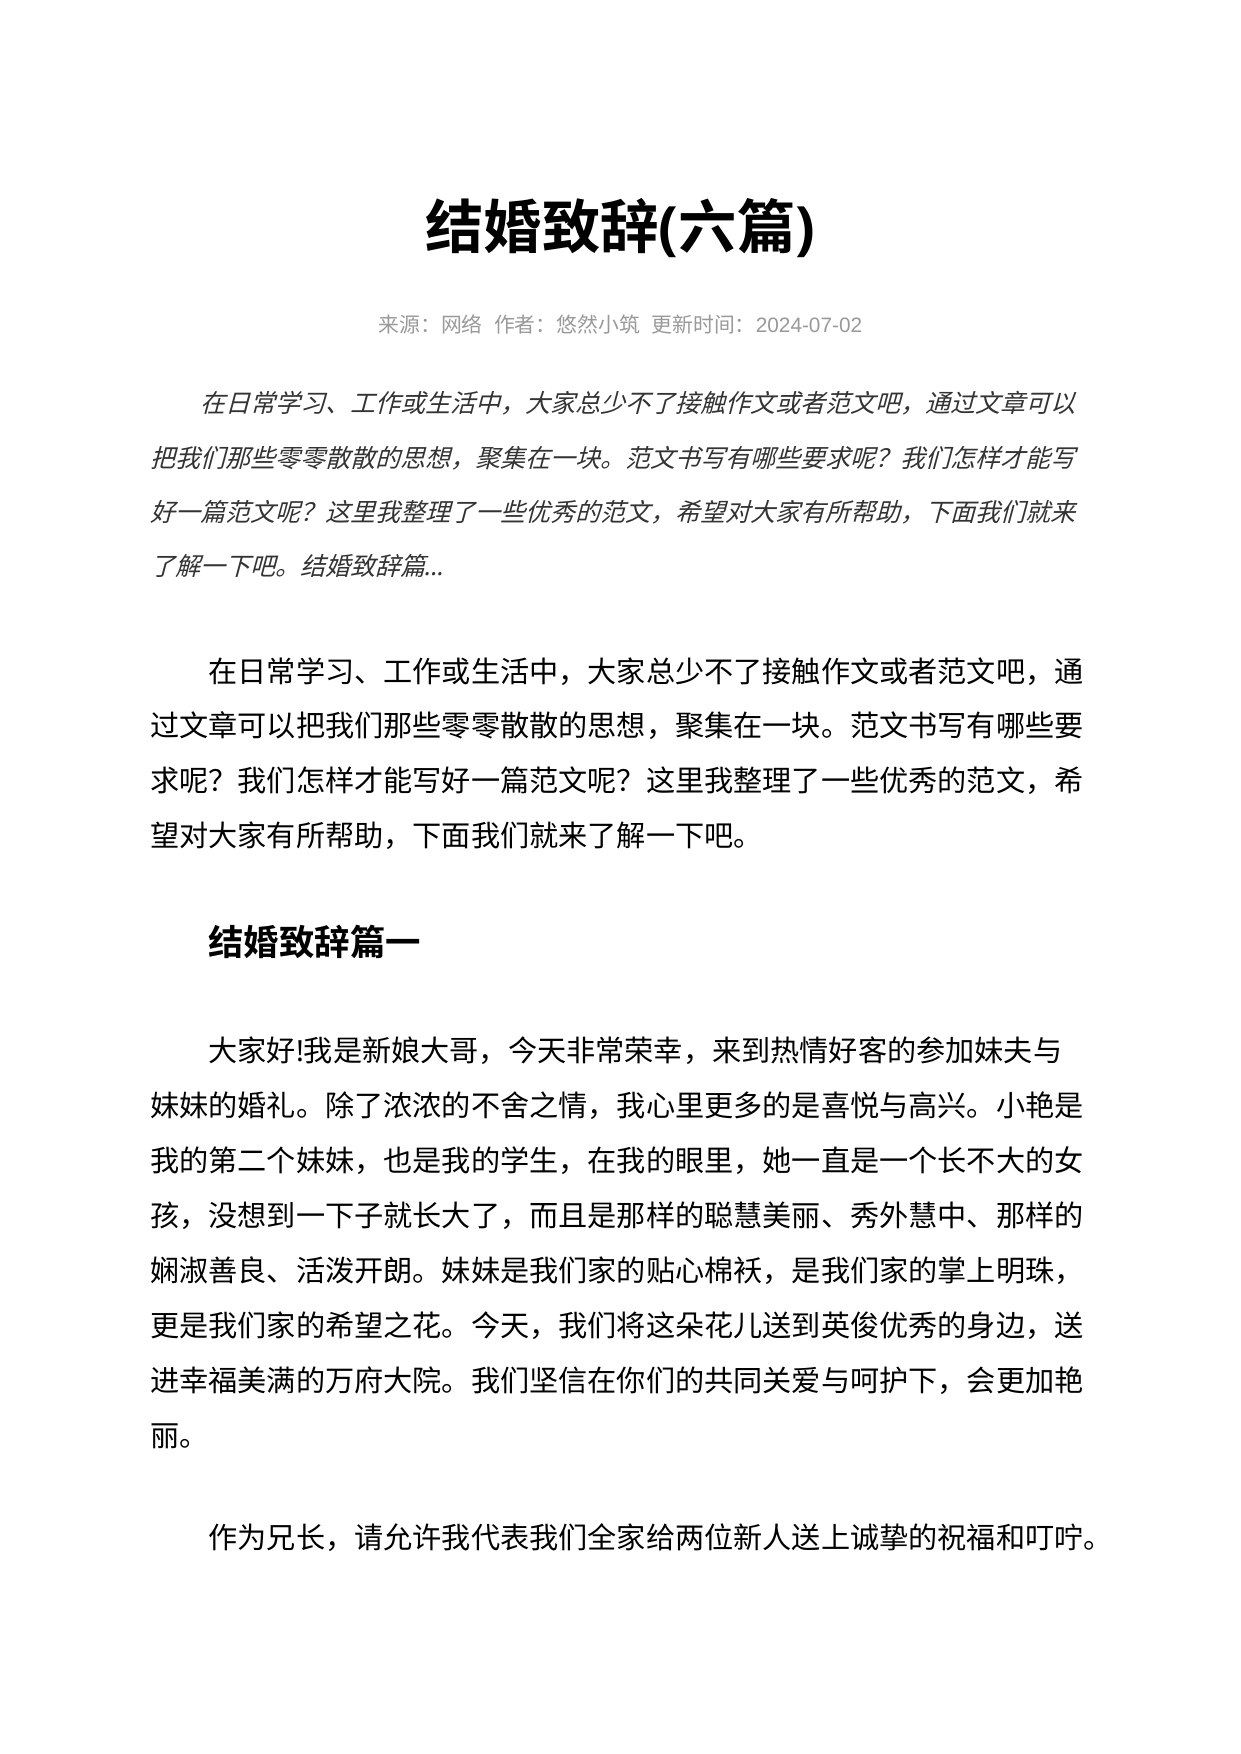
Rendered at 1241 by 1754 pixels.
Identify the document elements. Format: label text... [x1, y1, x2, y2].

text 来源：网络 作者：悠然小筑 更新时间：2024-07-02 [150, 313, 1090, 337]
text 在日常学习、工作或生活中，大家总少不了接触作文或者范文吧，通过文章可以把我们那些零零散散的思想，聚集在一块。范文书写有哪些要求呢？我们怎样才能写好一篇范文呢？这里我整理了一些优秀的范文，希望对大家有所帮助，下面我们就来了解一下吧。结婚致辞篇... [150, 384, 1090, 583]
text 大家好!我是新娘大哥，今天非常荣幸，来到热情好客的参加妹夫与妹妹的婚礼。除了浓浓的不舍之情，我心里更多的是喜悦与高兴。小艳是我的第二个妹妹，也是我的学生，在我的眼里，她一直是一个长不大的女孩，没想到一下子就长大了，而且是那样的聪慧美丽、秀外慧中、那样的娴淑善良、活泼开朗。妹妹是我们家的贴心棉袄，是我们家的掌上明珠，更是我们家的希望之花。今天，我们将这朵花儿送到英俊优秀的身边，送进幸福美满的万府大院。我们坚信在你们的共同关爱与呵护下，会更加艳丽。 [150, 1028, 1090, 1455]
text 在日常学习、工作或生活中，大家总少不了接触作文或者范文吧，通过文章可以把我们那些零零散散的思想，聚集在一块。范文书写有哪些要求呢？我们怎样才能写好一篇范文呢？这里我整理了一些优秀的范文，希望对大家有所帮助，下面我们就来了解一下吧。 [150, 648, 1090, 855]
text 结婚致辞篇一 [150, 914, 1090, 966]
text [150, 1514, 1090, 1556]
subtitle 结婚致辞(六篇) [150, 181, 1090, 266]
